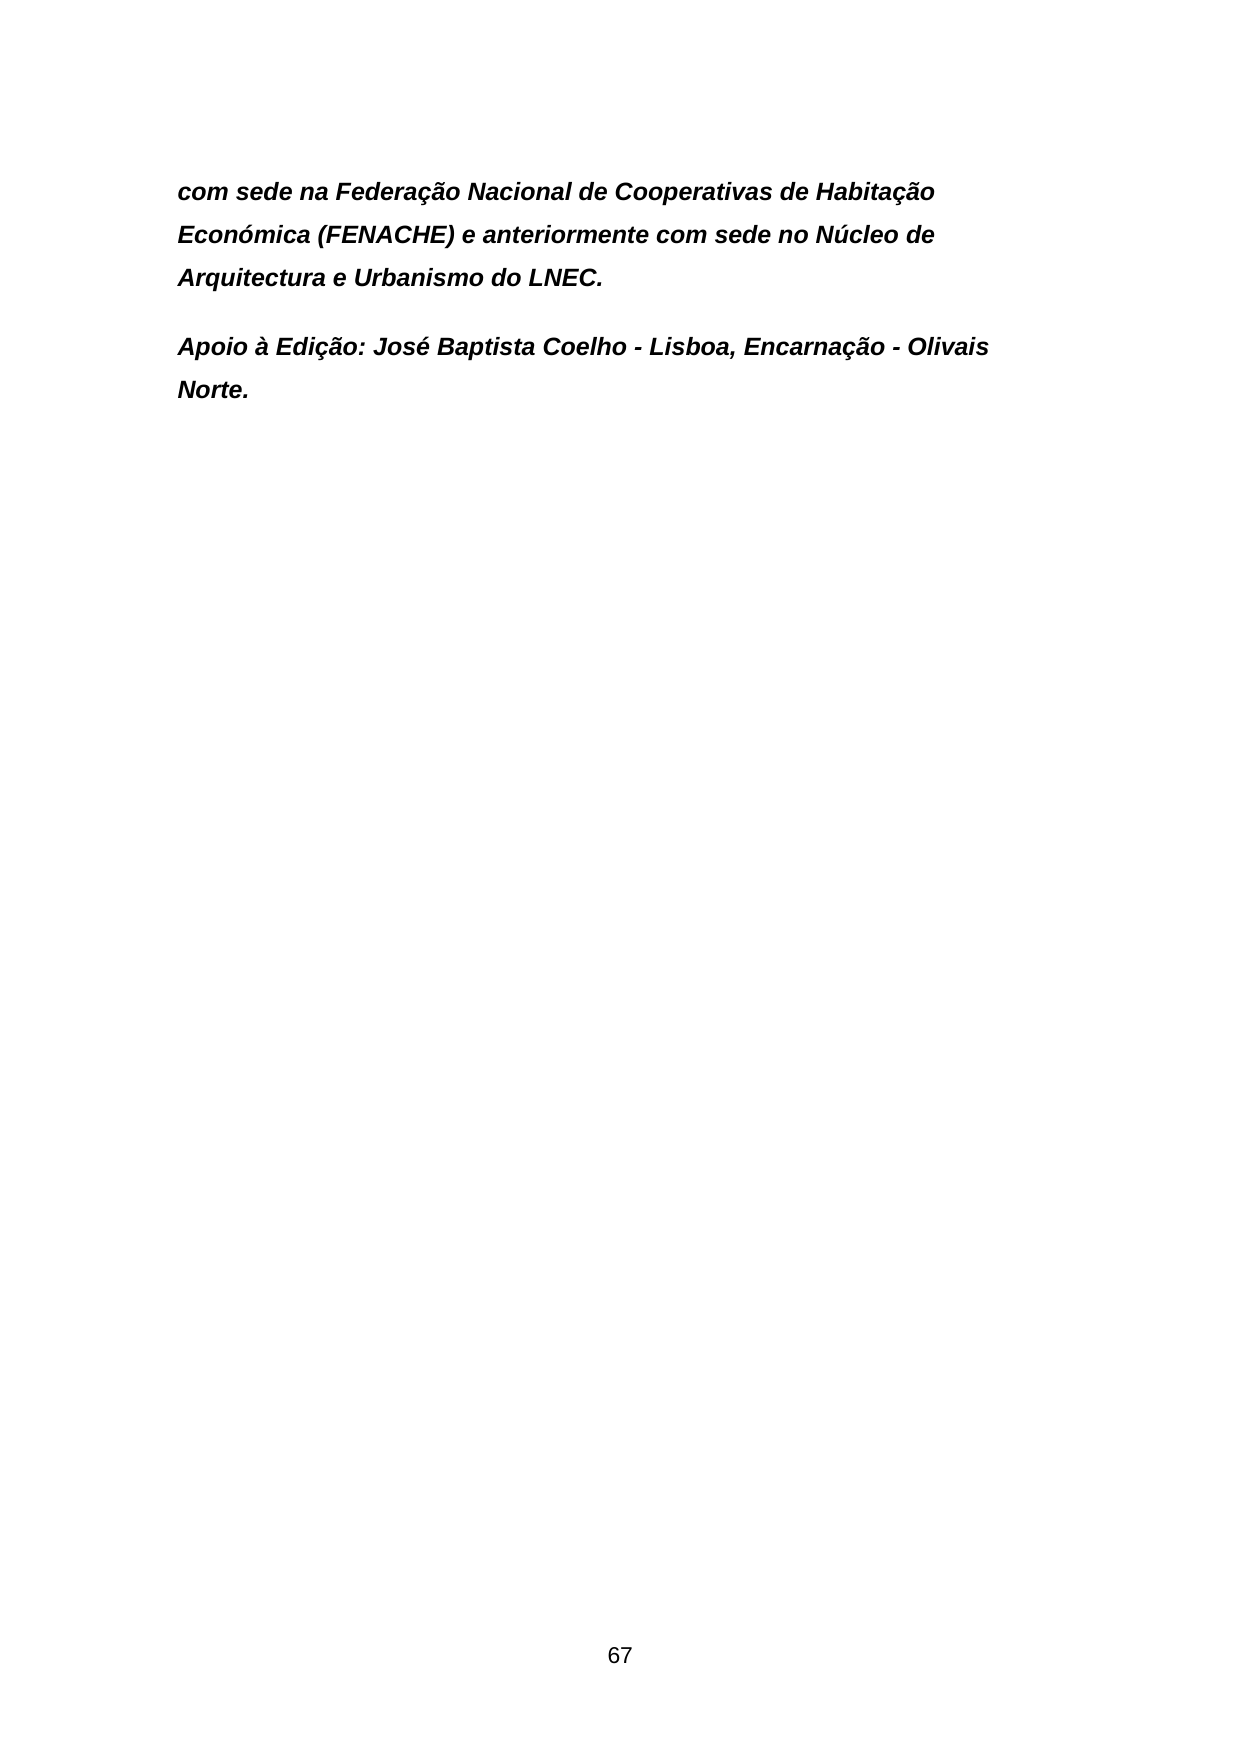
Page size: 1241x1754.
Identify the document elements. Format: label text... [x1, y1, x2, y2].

text Apoio à Edição: José Baptista Coelho - Lisboa, Encarnação - Olivais Norte. [177, 332, 1063, 403]
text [177, 177, 1063, 292]
